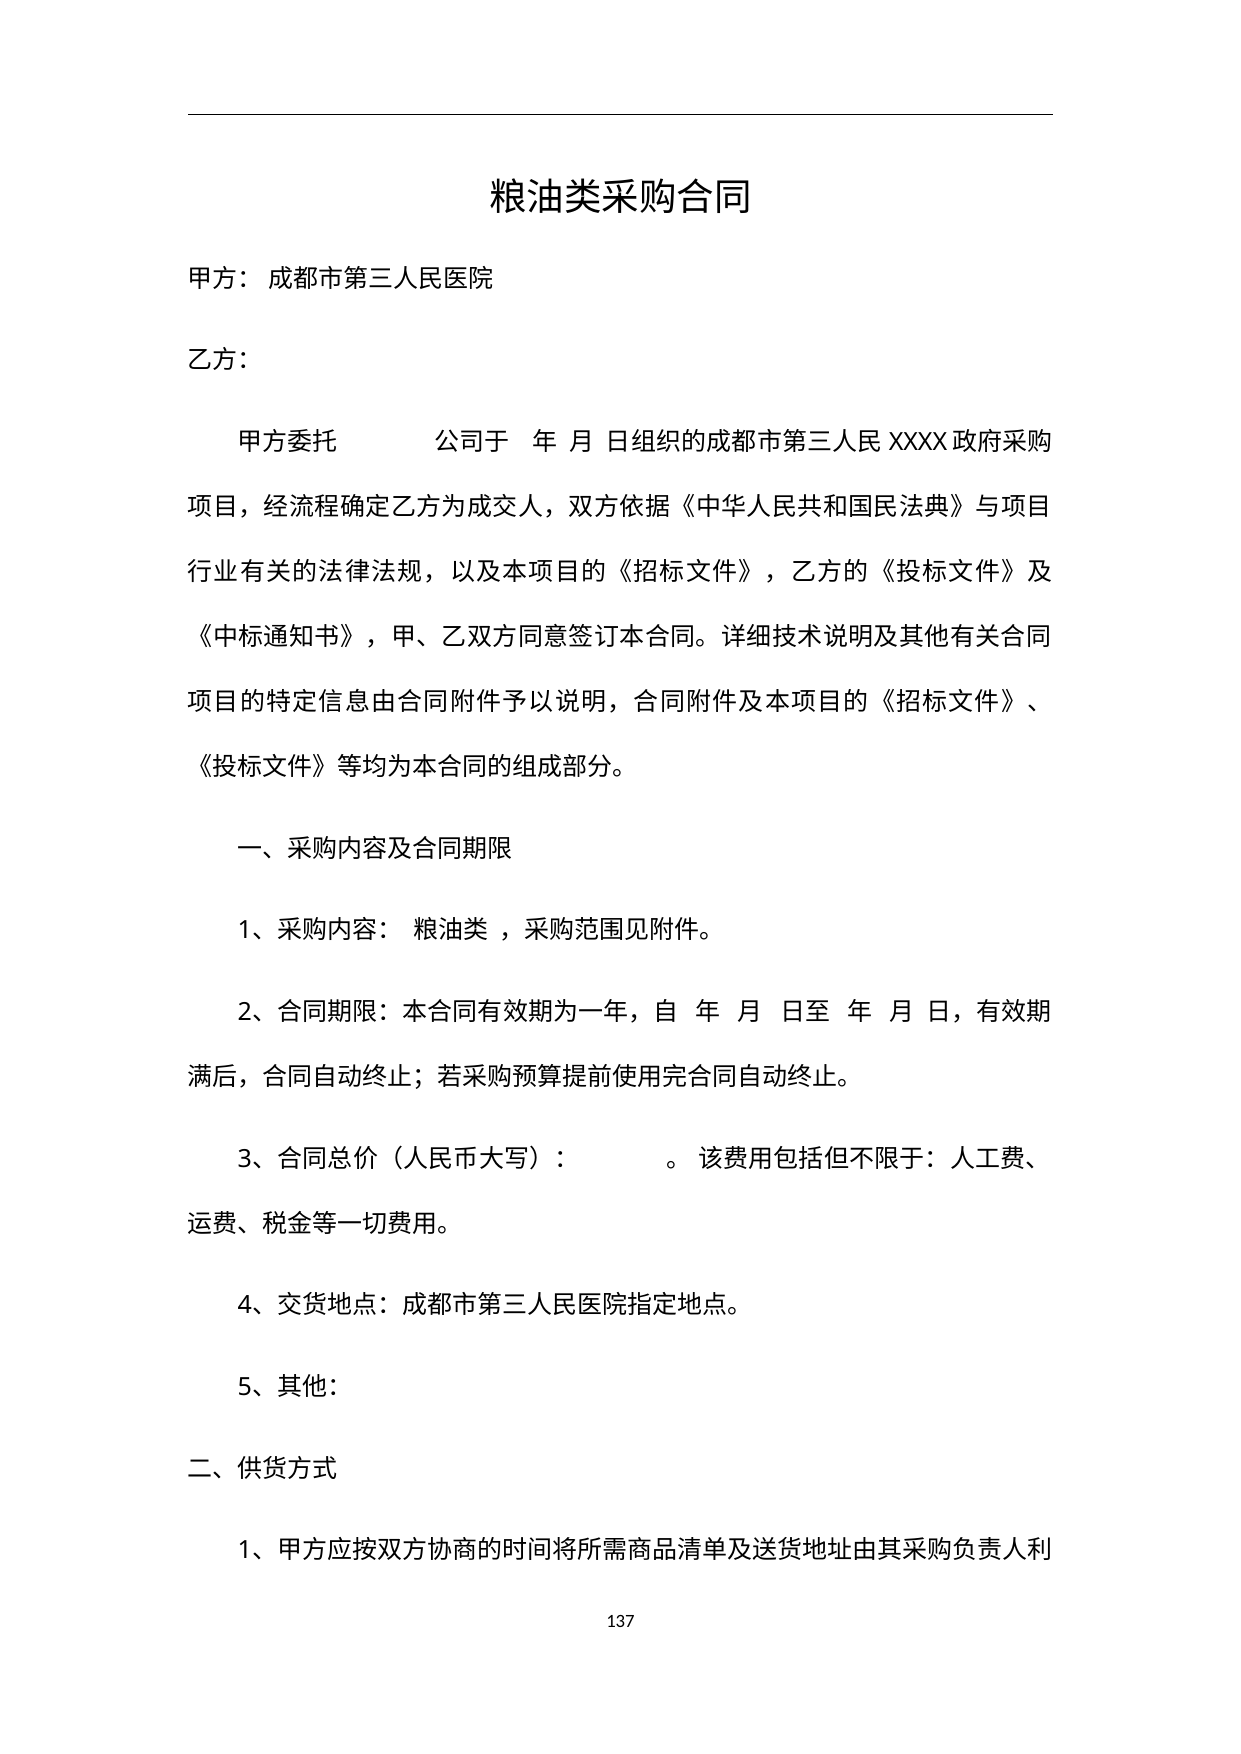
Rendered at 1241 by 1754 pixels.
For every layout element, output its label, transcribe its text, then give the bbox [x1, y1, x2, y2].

text 甲方委托 公司于 年 月 日组织的成都市第三人民XXXX政府采购项目，经流程确定乙方为成交人，双方依据《中华人民共和国民法典》与项目行业有关的法律法规，以及本项目的《招标文件》，乙方的《投标文件》及《中标通知书》，甲、乙双方同意签订本合同。详细技术说明及其他有关合同项目的特定信息由合同附件予以说明，合同附件及本项目的《招标文件》、《投标文件》等均为本合同的组成部分。 [187, 407, 1053, 797]
text 4、交货地点：成都市第三人民医院指定地点。 [187, 1270, 1053, 1335]
text 3、合同总价（人民币大写）： 。 该费用包括但不限于：人工费、运费、税金等一切费用。 [187, 1124, 1053, 1254]
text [187, 1515, 1053, 1580]
text 2、合同期限：本合同有效期为一年，自 年 月 日至 年 月 日，有效期满后，合同自动终止；若采购预算提前使用完合同自动终止。 [187, 977, 1053, 1107]
text 一、采购内容及合同期限 [187, 814, 1053, 879]
text 粮油类采购合同 [187, 162, 1053, 227]
text 5、其他： [187, 1352, 1053, 1417]
text 甲方： 成都市第三人民医院 [187, 244, 1053, 309]
text 1、采购内容： 粮油类 ，采购范围见附件。 [187, 895, 1053, 960]
text 二、供货方式 [187, 1434, 1053, 1499]
text 乙方： [187, 325, 1053, 390]
